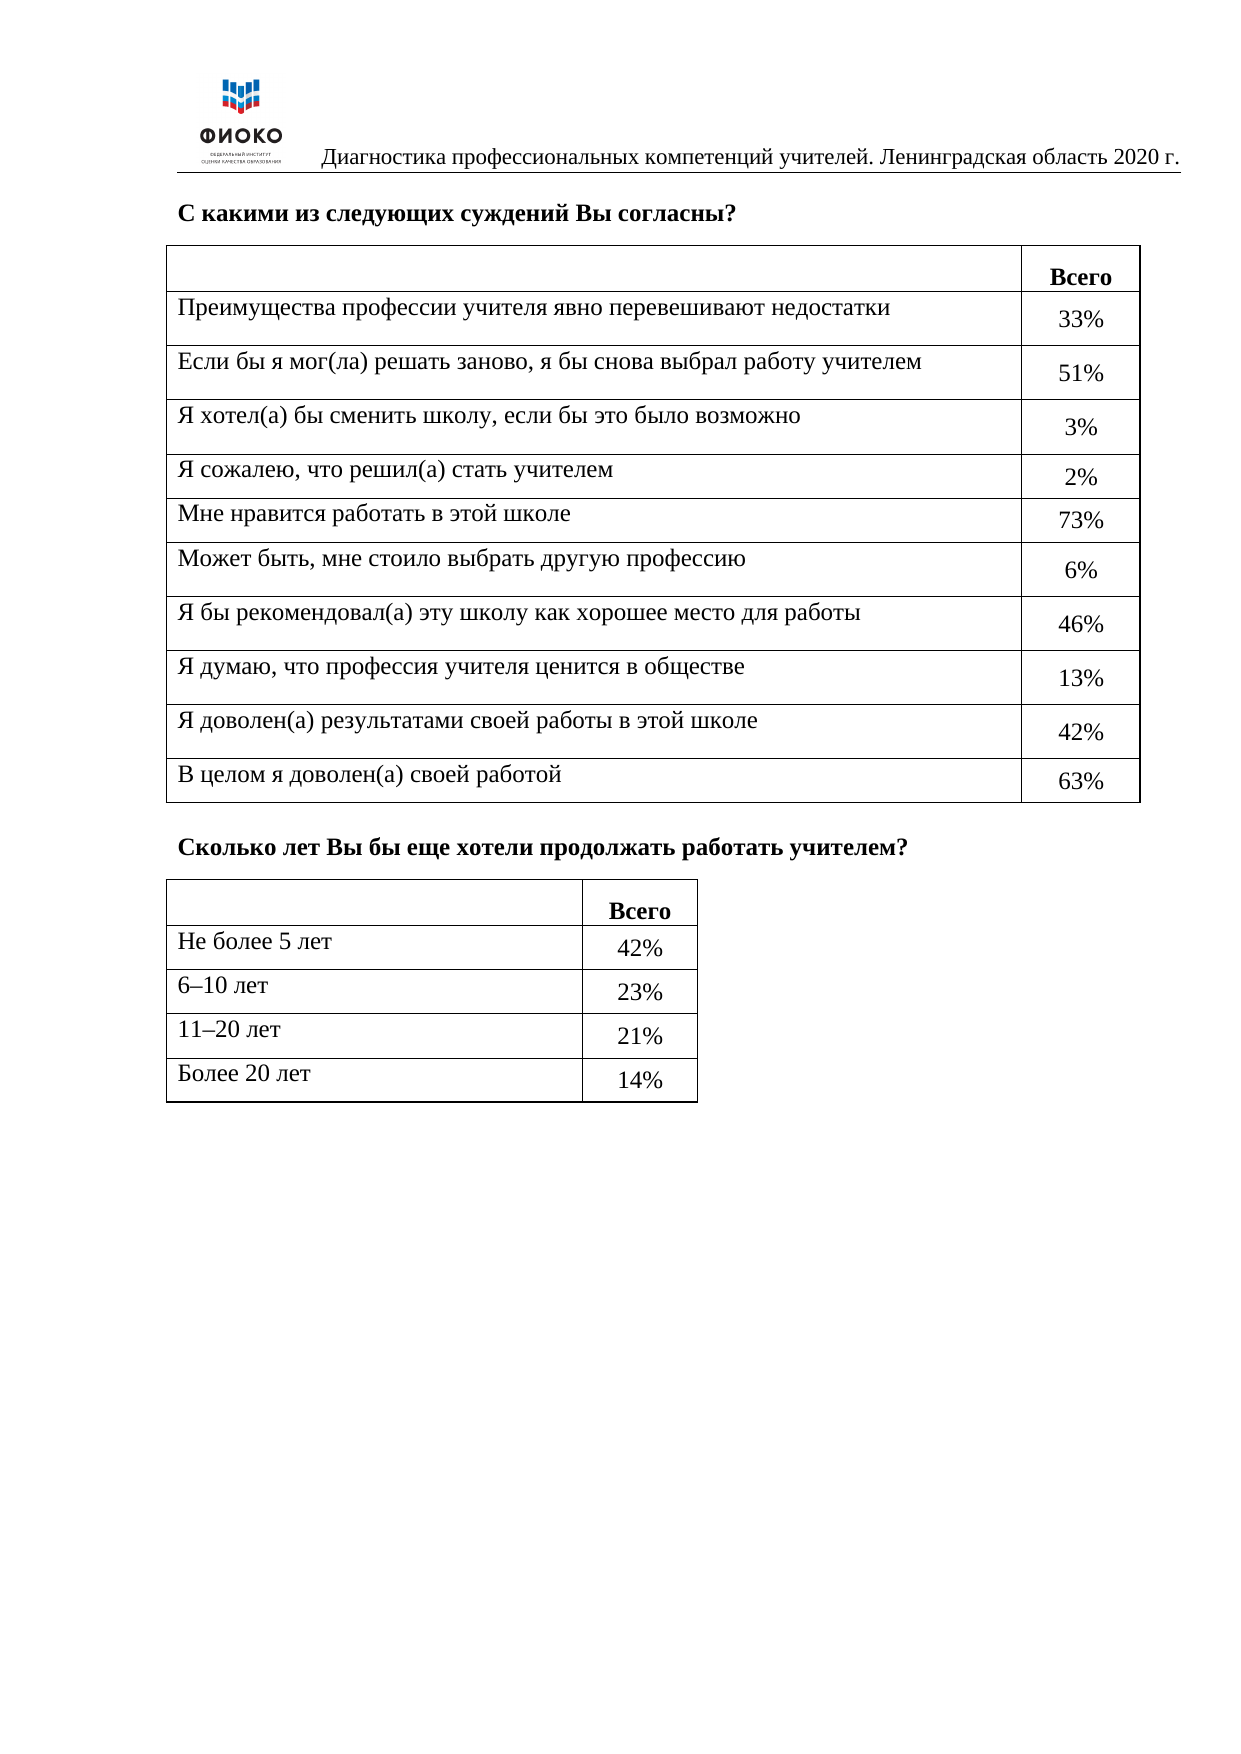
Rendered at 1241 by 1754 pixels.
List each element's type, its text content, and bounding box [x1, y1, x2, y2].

table_cell 23% [583, 970, 697, 1013]
table_cell Может быть, мне стоило выбрать другую профессию [167, 543, 1021, 596]
table_cell Я доволен(а) результатами своей работы в этой школе [167, 705, 1021, 758]
table_cell 6% [1022, 543, 1139, 596]
table_cell Преимущества профессии учителя явно перевешивают недостатки [167, 292, 1021, 345]
table_cell Я сожалею, что решил(а) стать учителем [167, 455, 1021, 497]
table_cell 42% [583, 926, 697, 969]
table_cell 63% [1022, 759, 1139, 802]
picture [196, 73, 287, 165]
table_cell 13% [1022, 651, 1139, 704]
table_cell Я думаю, что профессия учителя ценится в обществе [167, 651, 1021, 704]
table_cell 33% [1022, 292, 1139, 345]
table_cell 3% [1022, 400, 1139, 453]
table_cell 42% [1022, 705, 1139, 758]
table_cell 6–10 лет [167, 970, 582, 1013]
text Сколько лет Вы бы еще хотели продолжать работать учителем? [177, 832, 1181, 861]
table_cell Я хотел(а) бы сменить школу, если бы это было возможно [167, 400, 1021, 453]
table_cell 73% [1022, 499, 1139, 542]
table_cell 2% [1022, 455, 1139, 497]
table_header [167, 246, 1021, 291]
table_cell Мне нравится работать в этой школе [167, 499, 1021, 542]
text С какими из следующих суждений Вы согласны? [177, 198, 1181, 227]
table_cell 21% [583, 1014, 697, 1057]
table_cell В целом я доволен(а) своей работой [167, 759, 1021, 802]
table_header [167, 880, 582, 925]
table_cell 14% [583, 1059, 697, 1101]
table_header Всего [1022, 246, 1139, 291]
table_cell Если бы я мог(ла) решать заново, я бы снова выбрал работу учителем [167, 346, 1021, 399]
table_cell Я бы рекомендовал(а) эту школу как хорошее место для работы [167, 597, 1021, 650]
table_cell 46% [1022, 597, 1139, 650]
table_cell Более 20 лет [167, 1059, 582, 1101]
table_cell 11–20 лет [167, 1014, 582, 1057]
table_header Всего [583, 880, 697, 925]
table_cell Не более 5 лет [167, 926, 582, 969]
table_cell 51% [1022, 346, 1139, 399]
